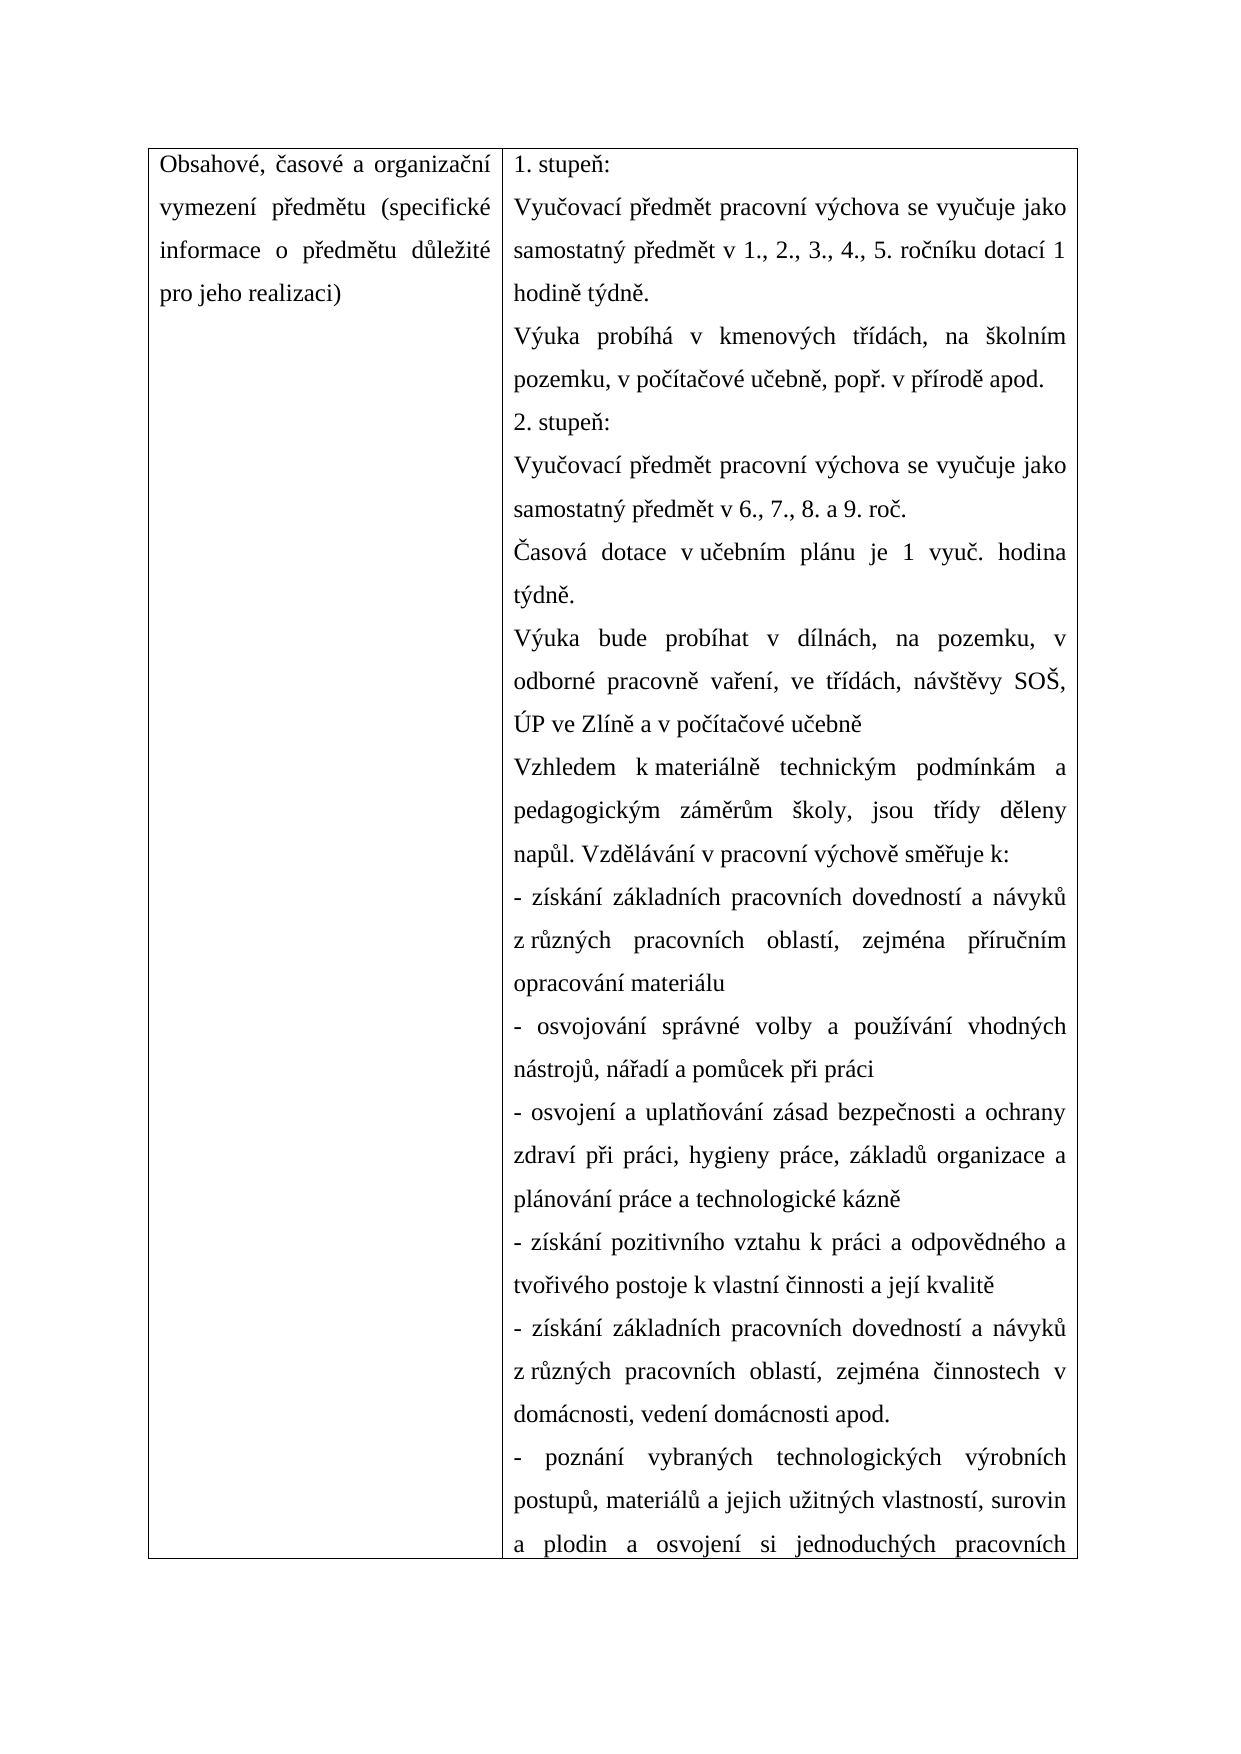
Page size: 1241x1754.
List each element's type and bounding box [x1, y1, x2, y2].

table_cell [149, 149, 502, 1557]
table_cell [503, 149, 1077, 1557]
